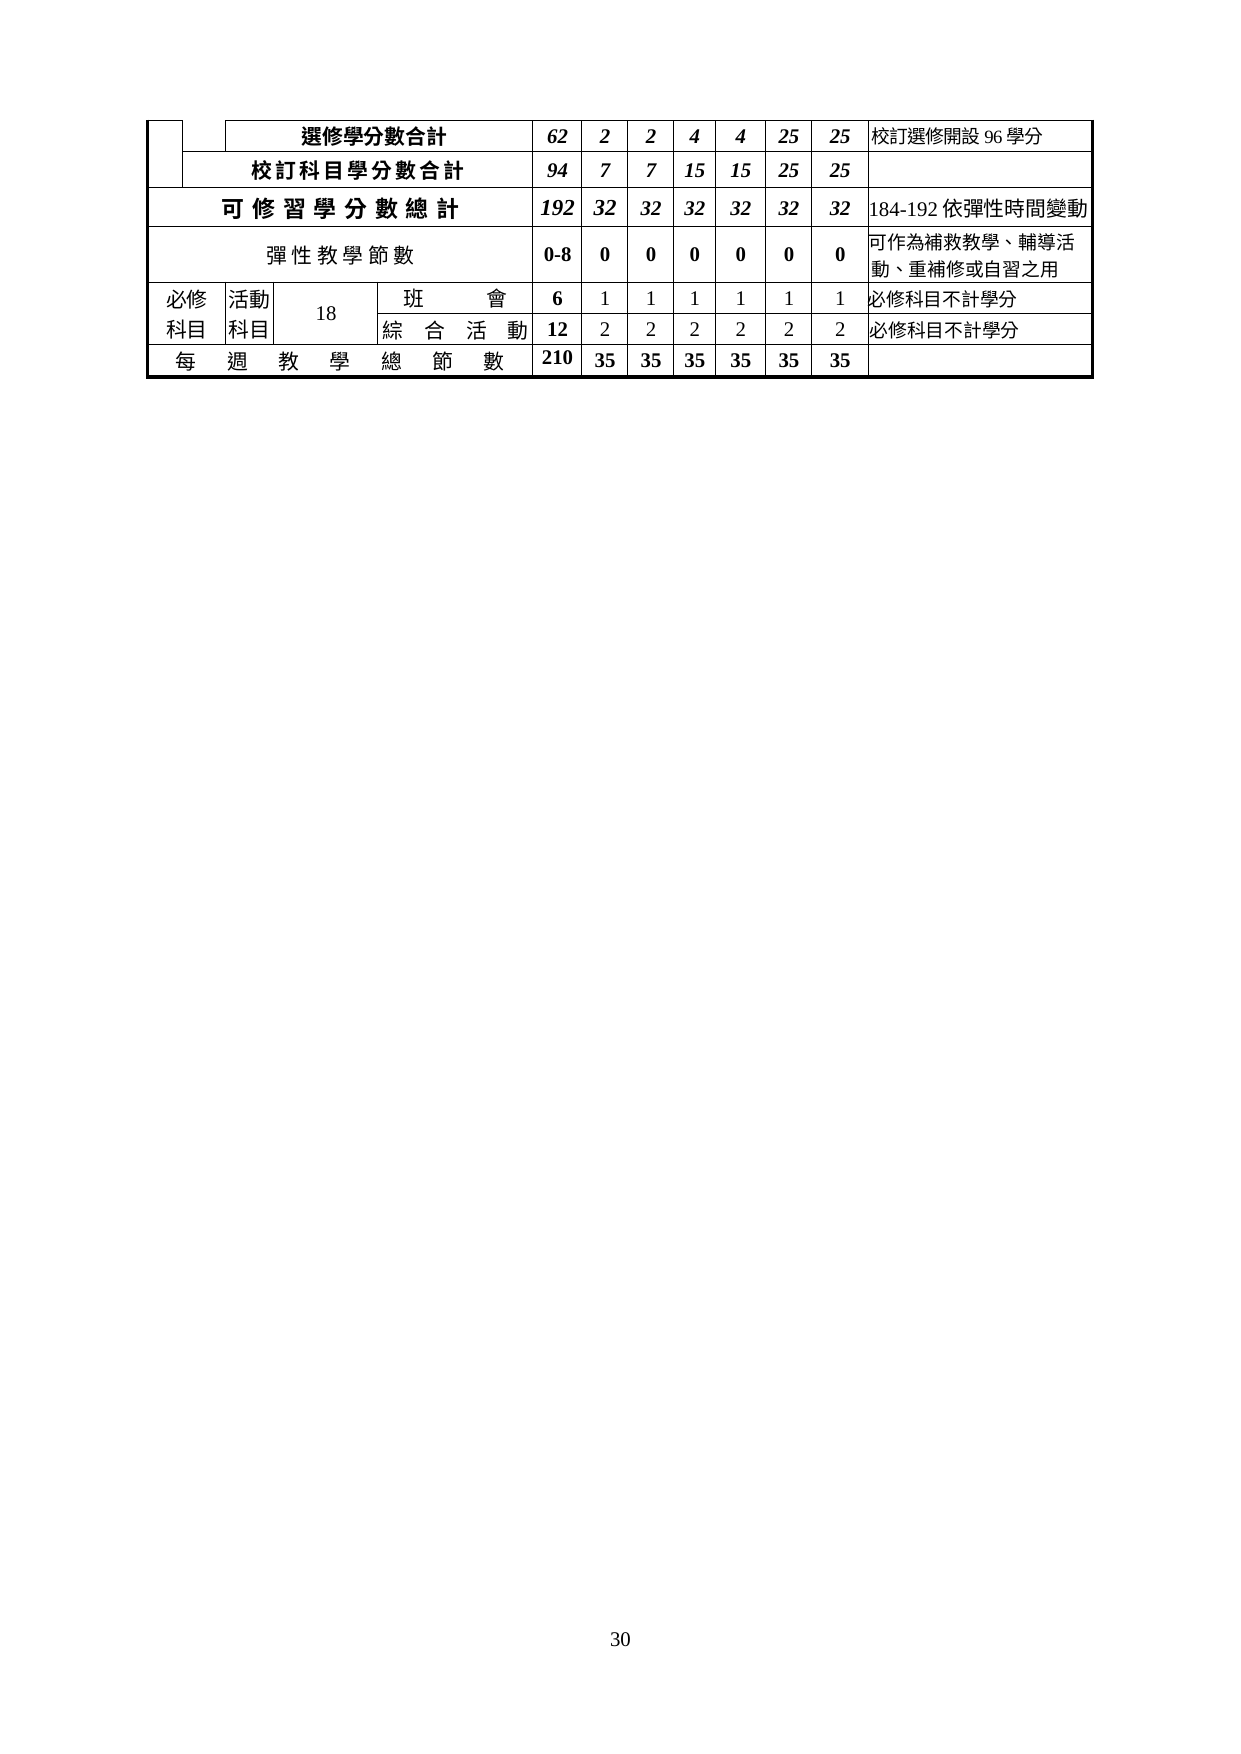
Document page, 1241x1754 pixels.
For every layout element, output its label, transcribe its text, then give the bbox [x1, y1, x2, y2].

table_cell 0 [812, 227, 868, 282]
table_cell 0 [766, 227, 811, 282]
table_cell 32 [766, 188, 811, 226]
table_cell 35 [628, 345, 673, 375]
table_cell 25 [766, 152, 811, 187]
table_cell 0 [628, 227, 673, 282]
table_cell 2 [582, 314, 627, 344]
table_cell 0 [674, 227, 715, 282]
table_cell 32 [674, 188, 715, 226]
table_cell 32 [628, 188, 673, 226]
table_cell 每週教學總節數 [149, 345, 532, 375]
table_cell 35 [812, 345, 868, 375]
table_cell 18 [274, 283, 377, 344]
table_cell 1 [582, 283, 627, 313]
table_cell 94 [533, 152, 581, 187]
table_cell 1 [716, 283, 765, 313]
table_cell 35 [716, 345, 765, 375]
table_cell 校訂科目學分數合計 [183, 152, 532, 187]
table_cell 1 [766, 283, 811, 313]
table_cell [869, 152, 1091, 187]
table_cell 可作為補救教學、輔導活動、重補修或自習之用 [869, 227, 1091, 282]
table_cell 12 [533, 314, 581, 344]
table_cell 0-8 [533, 227, 581, 282]
table_cell 0 [582, 227, 627, 282]
table_cell 選修學分數合計 [226, 121, 532, 151]
table_cell 32 [716, 188, 765, 226]
table_cell 2 [766, 314, 811, 344]
table_cell 活動科目 [226, 283, 273, 344]
table_cell 2 [812, 314, 868, 344]
table_cell 7 [582, 152, 627, 187]
table_cell 2 [628, 314, 673, 344]
table_cell 25 [812, 121, 868, 151]
table_cell 1 [674, 283, 715, 313]
table_cell 25 [766, 121, 811, 151]
table_cell 必修科目不計學分 [869, 314, 1091, 344]
table_cell 210 [533, 345, 581, 375]
table_cell 62 [533, 121, 581, 151]
table_cell 35 [674, 345, 715, 375]
table_cell 32 [812, 188, 868, 226]
table_cell 必修 科目 [149, 283, 225, 344]
table_cell 1 [628, 283, 673, 313]
table_cell 2 [674, 314, 715, 344]
table_cell 0 [716, 227, 765, 282]
table_cell 綜 合 活 動 [378, 314, 532, 344]
table_cell 25 [812, 152, 868, 187]
table_cell 2 [716, 314, 765, 344]
table_cell 35 [582, 345, 627, 375]
table_cell 彈性教學節數 [149, 227, 532, 282]
table_cell 192 [533, 188, 581, 226]
table_cell 校訂選修開設96學分 [869, 121, 1091, 151]
table_cell 2 [628, 121, 673, 151]
table_cell 32 [582, 188, 627, 226]
table_cell 1 [812, 283, 868, 313]
table_cell 7 [628, 152, 673, 187]
table_cell 4 [674, 121, 715, 151]
table_cell 184-192依彈性時間變動 [869, 188, 1091, 226]
table_cell 15 [674, 152, 715, 187]
table_cell 必修科目不計學分 [869, 283, 1091, 313]
table_cell 15 [716, 152, 765, 187]
table_cell 班 會 [378, 283, 532, 313]
table_cell 可修習學分數總計 [149, 188, 532, 226]
table_cell 6 [533, 283, 581, 313]
table_cell 35 [766, 345, 811, 375]
table_cell [869, 345, 1091, 375]
table_cell 4 [716, 121, 765, 151]
table_cell 2 [582, 121, 627, 151]
